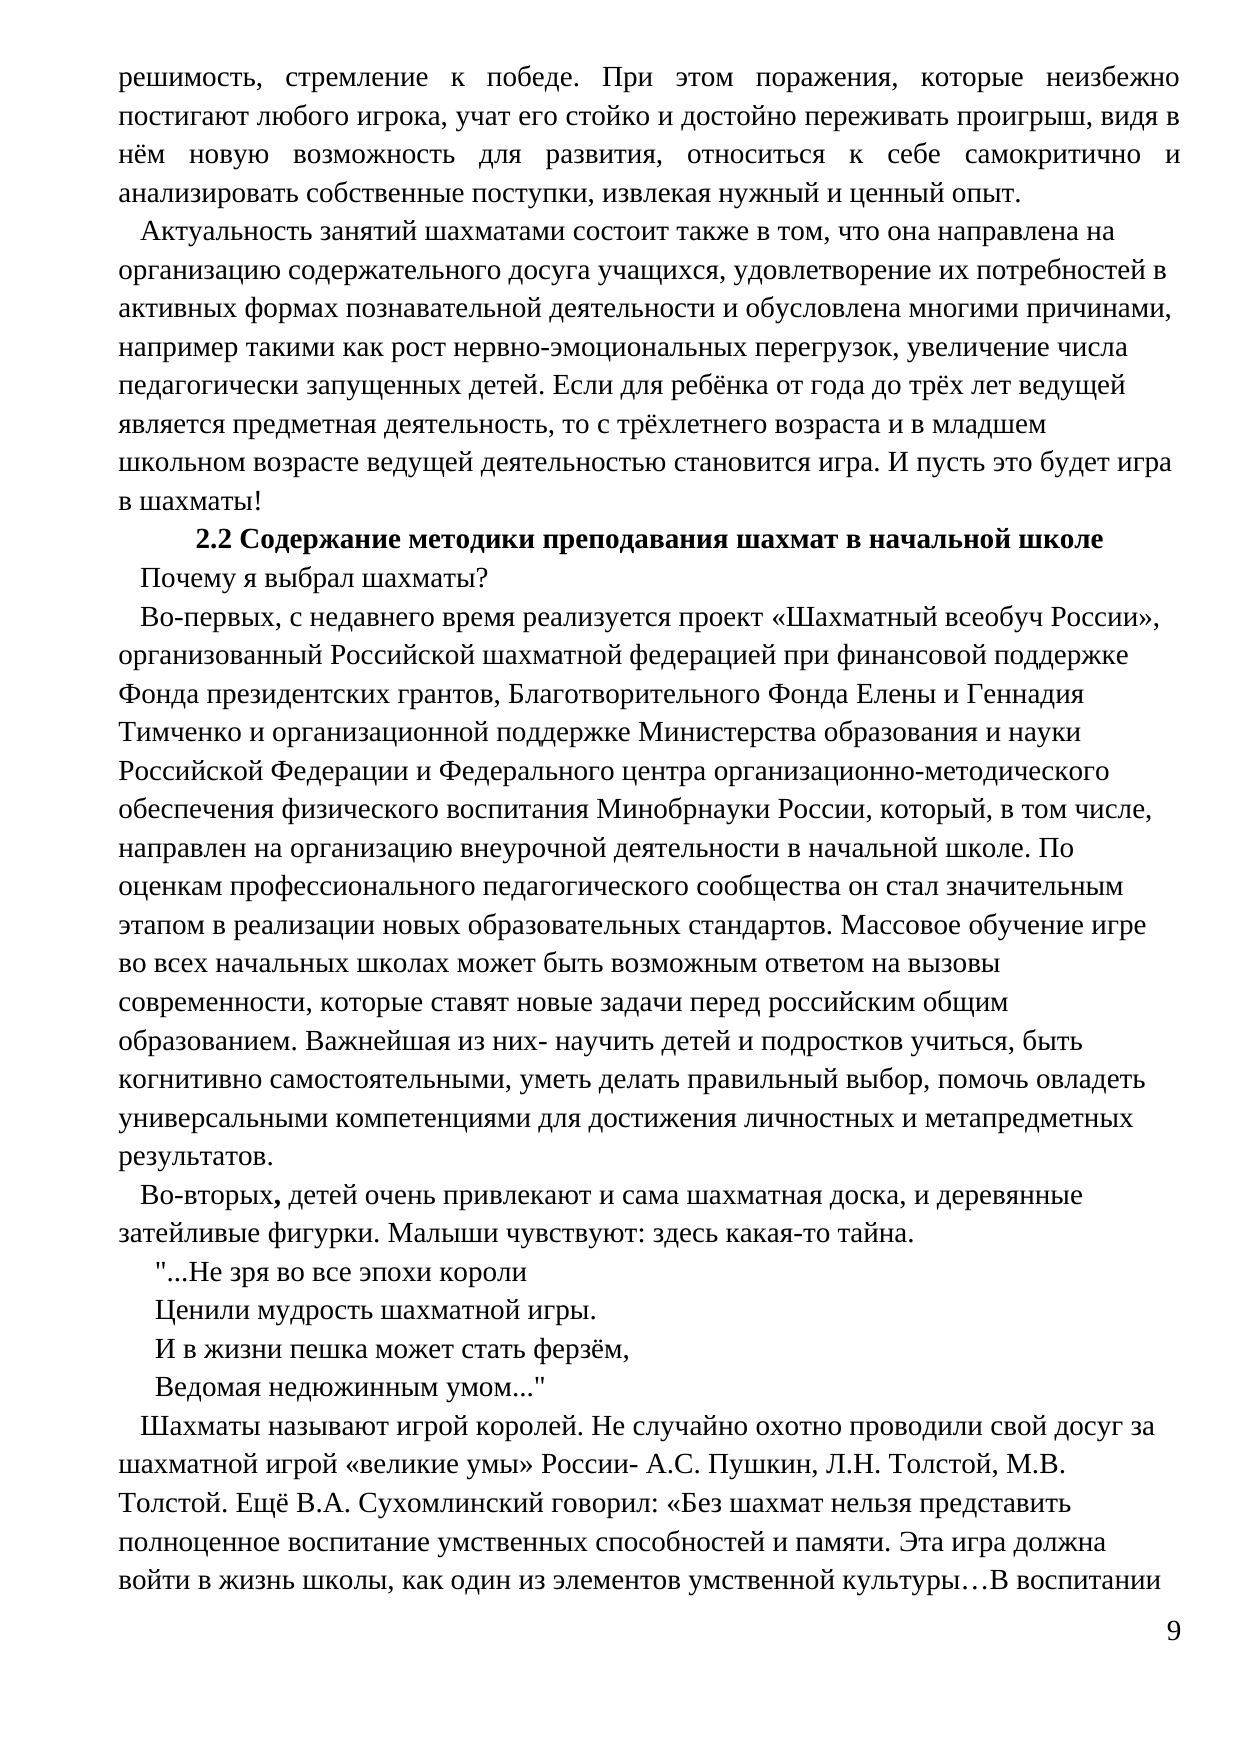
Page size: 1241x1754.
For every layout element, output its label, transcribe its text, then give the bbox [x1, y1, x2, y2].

text Актуальность занятий шахматами состоит также в том, что она направлена на организацию содержательного досуга учащихся, удовлетворение их потребностей в активных формах познавательной деятельности и обусловлена многими причинами, например такими как рост нервно-эмоциональных перегрузок, увеличение числа педагогически запущенных детей. Если для ребёнка от года до трёх лет ведущей является предметная деятельность, то с трёхлетнего возраста и в младшем школьном возрасте ведущей деятельностью становится игра. И пусть это будет игра в шахматы! [118, 213, 1181, 517]
text Во-первых, с недавнего время реализуется проект «Шахматный всеобуч России», организованный Российской шахматной федерацией при финансовой поддержке Фонда президентских грантов, Благотворительного Фонда Елены и Геннадия Тимченко и организационной поддержке Министерства образования и науки Российской Федерации и Федерального центра организационно-методического обеспечения физического воспитания Минобрнауки России, который, в том числе, направлен на организацию внеурочной деятельности в начальной школе. По оценкам профессионального педагогического сообщества он стал значительным этапом в реализации новых образовательных стандартов. Массовое обучение игре во всех начальных школах может быть возможным ответом на вызовы современности, которые ставят новые задачи перед российским общим образованием. Важнейшая из них- научить детей и подростков учиться, быть когнитивно самостоятельными, уметь делать правильный выбор, помочь овладеть универсальными компетенциями для достижения личностных и метапредметных результатов. [118, 599, 1181, 1172]
text "...Не зря во все эпохи короли Ценили мудрость шахматной игры. И в жизни пешка может стать ферзём, [118, 1254, 1181, 1364]
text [118, 1408, 1181, 1596]
text Ведомая недюжинным умом..." [118, 1369, 1181, 1403]
text 2.2 Содержание методики преподавания шахмат в начальной школе [118, 522, 1181, 555]
text Почему я выбрал шахматы? [118, 560, 1181, 594]
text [118, 59, 1181, 208]
text Во-вторых, детей очень привлекают и сама шахматная доска, и деревянные затейливые фигурки. Малыши чувствуют: здесь какая-то тайна. [118, 1177, 1181, 1249]
